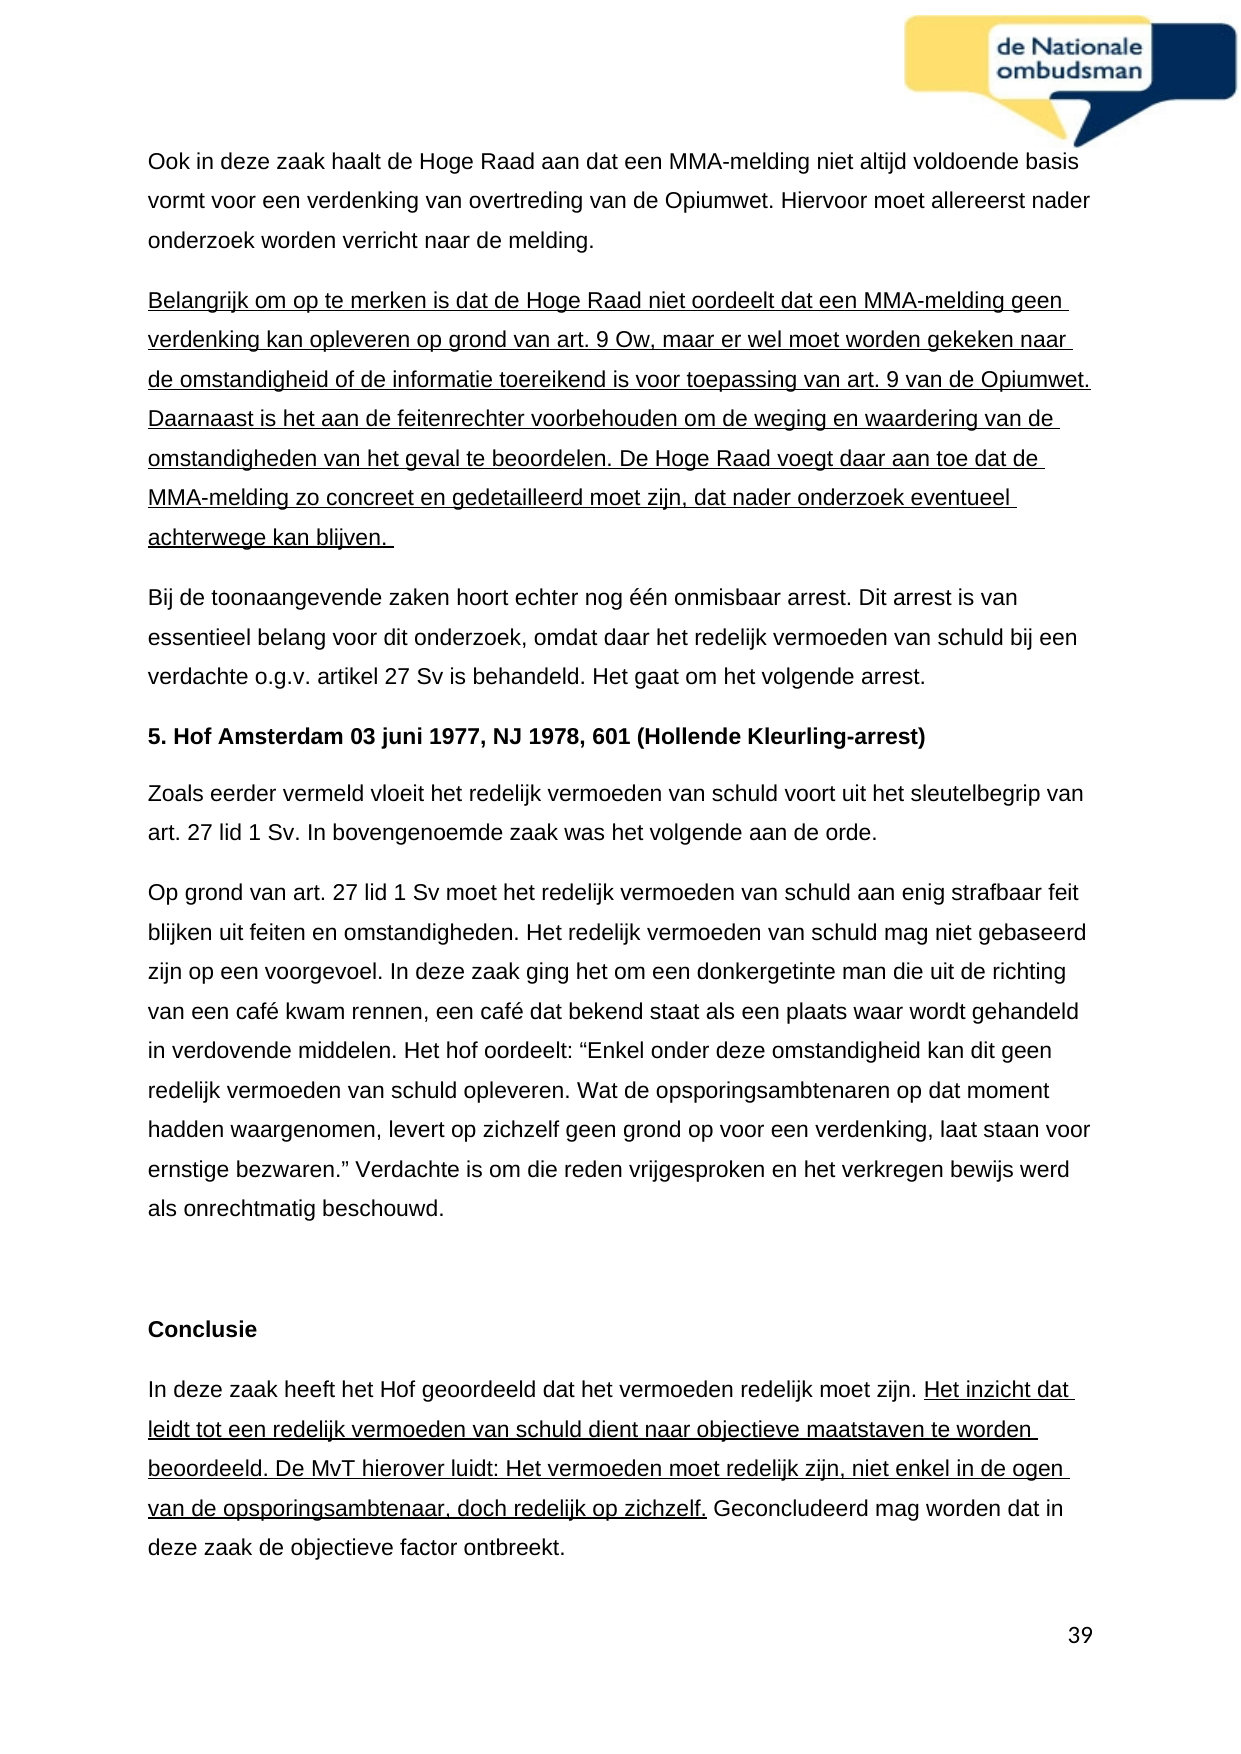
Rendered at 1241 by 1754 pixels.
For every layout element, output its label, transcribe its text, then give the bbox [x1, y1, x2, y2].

text Op grond van art. 27 lid 1 Sv moet het redelijk vermoeden van schuld aan enig strafbaar feit blijken uit feiten en omstandigheden. Het redelijk vermoeden van schuld mag niet gebaseerd zijn op een voorgevoel. In deze zaak ging het om een donkergetinte man die uit de richting van een café kwam rennen, een café dat bekend staat als een plaats waar wordt gehandeld in verdovende middelen. Het hof oordeelt: “Enkel onder deze omstandigheid kan dit geen redelijk vermoeden van schuld opleveren. Wat de opsporingsambtenaren op dat moment hadden waargenomen, levert op zichzelf geen grond op voor een verdenking, laat staan voor ernstige bezwaren.” Verdachte is om die reden vrijgesproken en het verkregen bewijs werd als onrechtmatig beschouwd. [148, 879, 1093, 1221]
text Bij de toonaangevende zaken hoort echter nog één onmisbaar arrest. Dit arrest is van essentieel belang voor dit onderzoek, omdat daar het redelijk vermoeden van schuld bij een verdachte o.g.v. artikel 27 Sv is behandeld. Het gaat om het volgende arrest. [148, 584, 1093, 689]
text Zoals eerder vermeld vloeit het redelijk vermoeden van schuld voort uit het sleutelbegrip van art. 27 lid 1 Sv. In bovengenoemde zaak was het volgende aan de orde. [148, 779, 1093, 845]
text Conclusie [148, 1316, 1093, 1342]
text 5. Hof Amsterdam 03 juni 1977, NJ 1978, 601 (Hollende Kleurling-arrest) [148, 723, 1093, 750]
text Belangrijk om op te merken is dat de Hoge Raad niet oordeelt dat een MMA-melding geen verdenking kan opleveren op grond van art. 9 Ow, maar er wel moet worden gekeken naar de omstandigheid of de informatie toereikend is voor toepassing van art. 9 van de Opiumwet. Daarnaast is het aan de feitenrechter voorbehouden om de weging en waardering van de omstandigheden van het geval te beoordelen. De Hoge Raad voegt daar aan toe dat de MMA-melding zo concreet en gedetailleerd moet zijn, dat nader onderzoek eventueel achterwege kan blijven. [148, 287, 1093, 550]
text Ook in deze zaak haalt de Hoge Raad aan dat een MMA-melding niet altijd voldoende basis vormt voor een verdenking van overtreding van de Opiumwet. Hiervoor moet allereerst nader onderzoek worden verricht naar de melding. [148, 148, 1093, 253]
picture [903, 15, 1239, 149]
text In deze zaak heeft het Hof geoordeeld dat het vermoeden redelijk moet zijn. Het inzicht dat leidt tot een redelijk vermoeden van schuld dient naar objectieve maatstaven te worden beoordeeld. De MvT hierover luidt: Het vermoeden moet redelijk zijn, niet enkel in de ogen van de opsporingsambtenaar, doch redelijk op zichzelf. Geconcludeerd mag worden dat in deze zaak de objectieve factor ontbreekt. [148, 1376, 1093, 1560]
